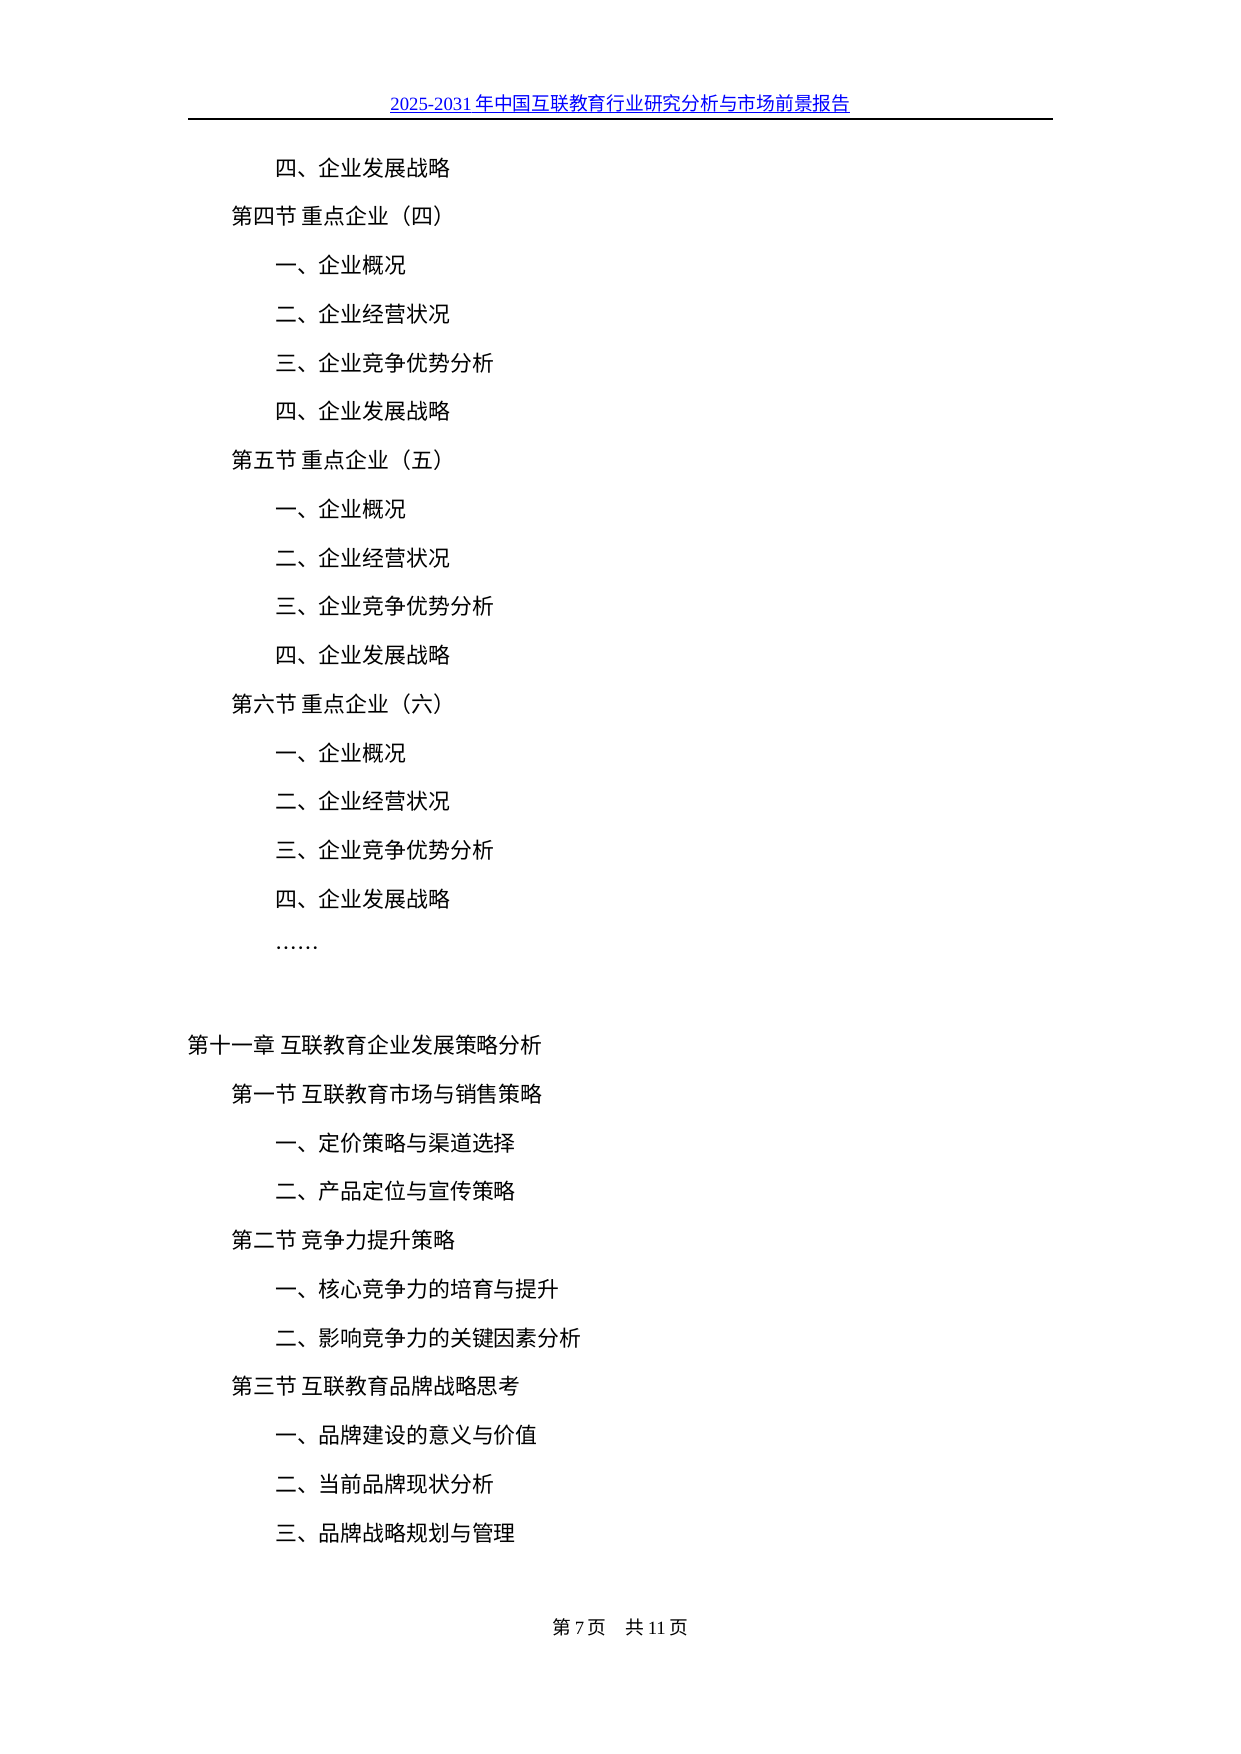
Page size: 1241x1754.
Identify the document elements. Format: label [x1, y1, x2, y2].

text [187, 150, 1053, 1548]
